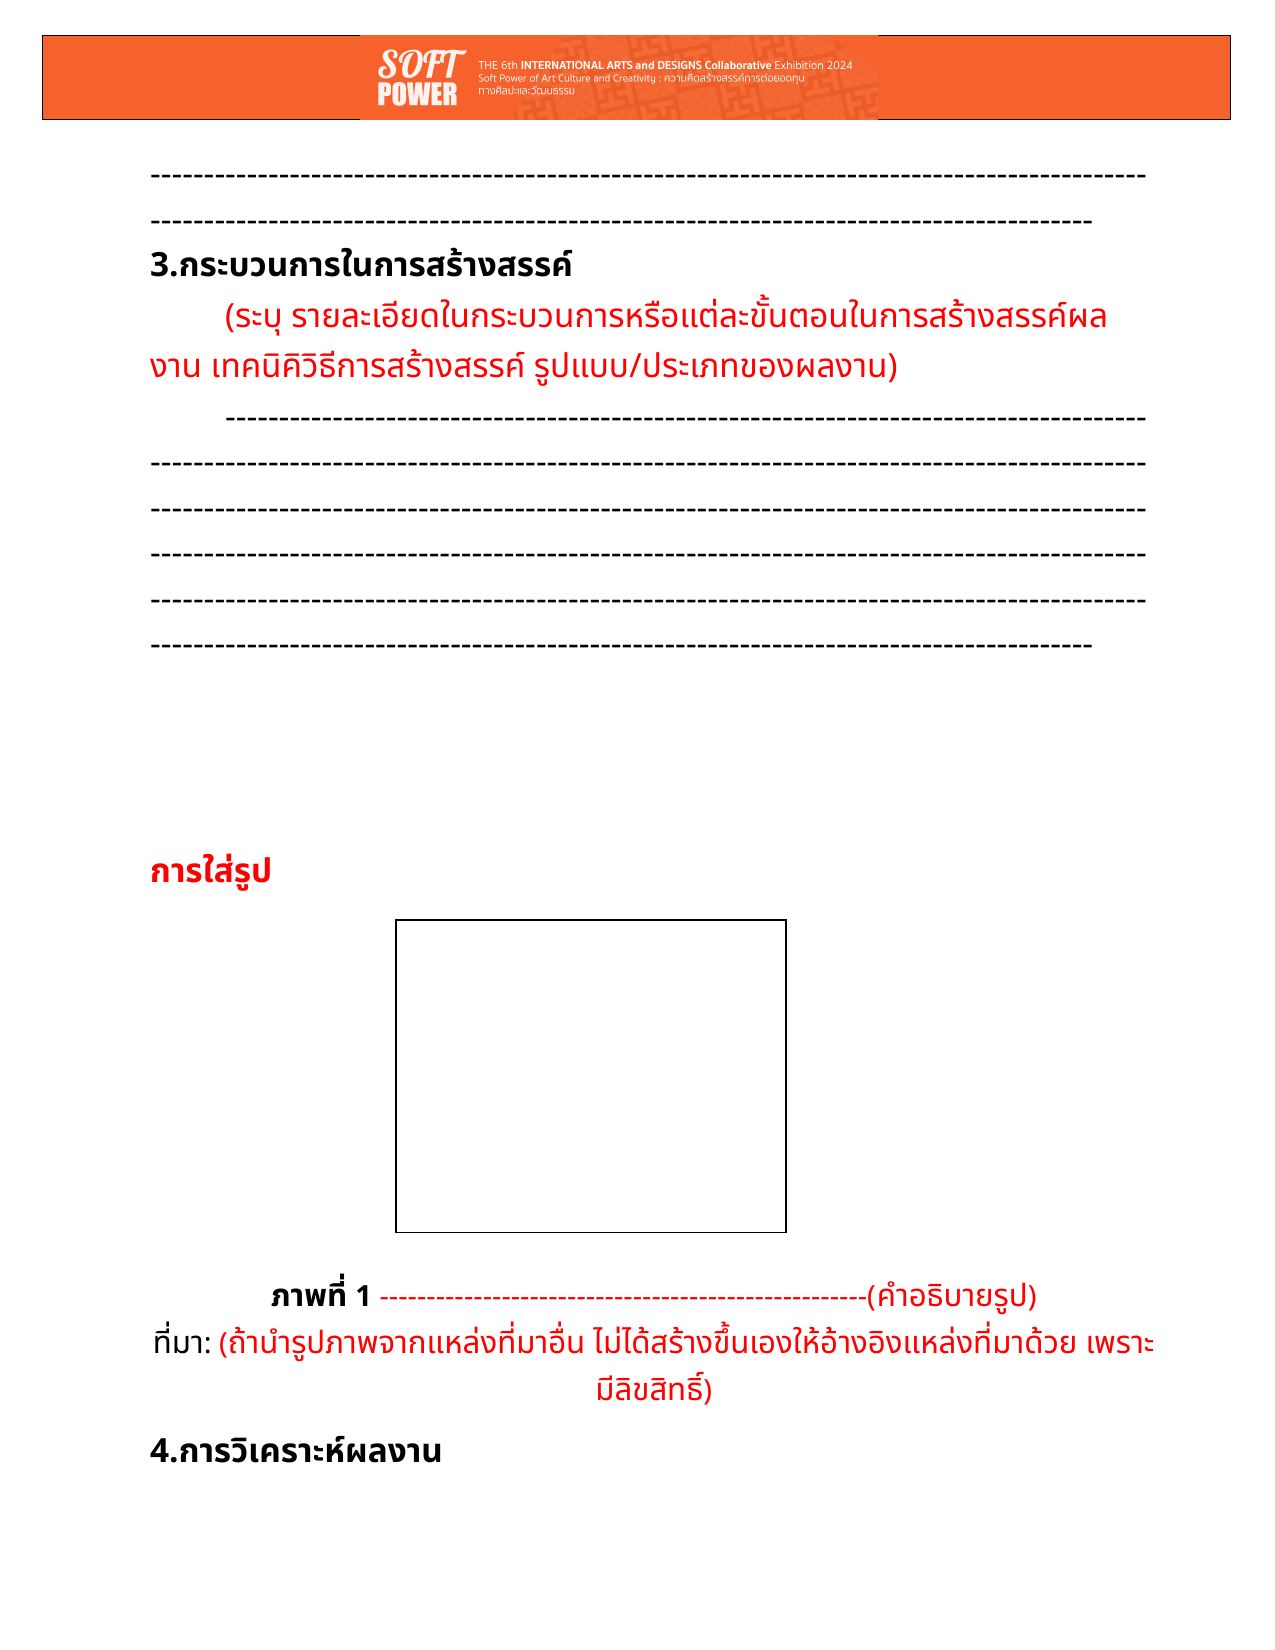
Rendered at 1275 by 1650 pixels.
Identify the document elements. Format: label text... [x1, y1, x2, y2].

text 4.การวิเคราะห์ผลงาน [150, 1427, 1157, 1478]
text ภาพที่ 1 ----------------------------------------------------(คำอธิบายรูป) [150, 1273, 1157, 1320]
picture [360, 35, 879, 120]
text ที่มา: (ถ้านำรูปภาพจากแหล่งที่มาอื่น ไม่ได้สร้างขึ้นเองให้อ้างอิงแหล่งที่มาด้วย เพราะมีลิขสิทธิ์) [150, 1320, 1157, 1415]
text 3.กระบวนการในการสร้างสรรค์ [150, 241, 1157, 291]
text (ระบุ รายละเอียดในกระบวนการหรือแต่ละขั้นตอนในการสร้างสรรค์ผลงาน เทคนิคิวิธีการสร้างสรรค์ รูปแบบ/ประเภทของผลงาน) [150, 291, 1157, 393]
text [150, 150, 1157, 241]
text การใส่รูป [150, 847, 1157, 897]
